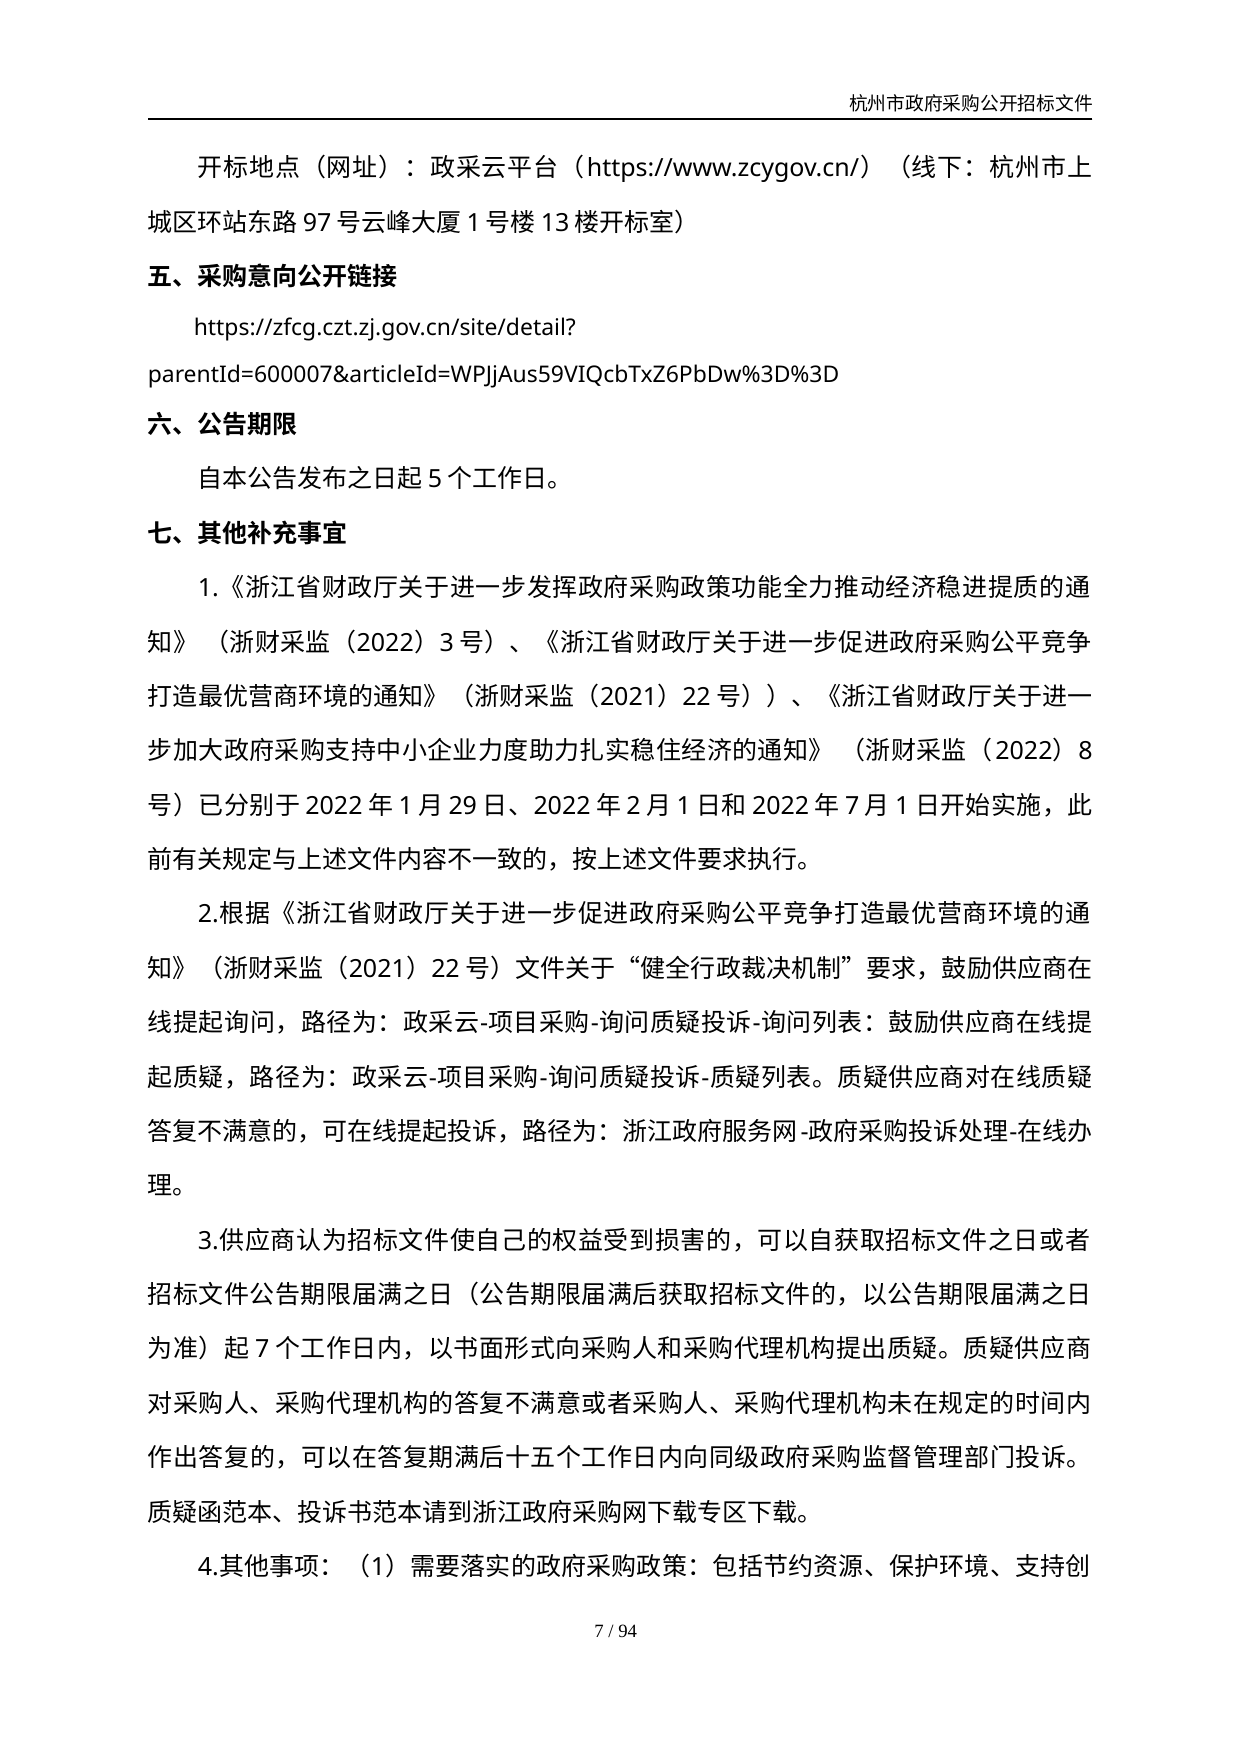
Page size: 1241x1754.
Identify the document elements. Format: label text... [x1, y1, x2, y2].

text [148, 1546, 1092, 1583]
text 六、公告期限 [148, 404, 1092, 441]
text 2.根据《浙江省财政厅关于进一步促进政府采购公平竞争打造最优营商环境的通知》（浙财采监（2021）22号）文件关于“健全行政裁决机制”要求，鼓励供应商在线提起询问，路径为：政采云-项目采购-询问质疑投诉-询问列表：鼓励供应商在线提起质疑，路径为：政采云-项目采购-询问质疑投诉-质疑列表。质疑供应商对在线质疑答复不满意的，可在线提起投诉，路径为：浙江政府服务网-政府采购投诉处理-在线办理。 [148, 894, 1092, 1202]
text 五、采购意向公开链接 [148, 256, 1092, 293]
text 自本公告发布之日起5个工作日。 [148, 459, 1092, 495]
text https://zfcg.czt.zj.gov.cn/site/detail?parentId=600007&articleId=WPJjAus59VIQcbTxZ6PbDw%3D%3D [148, 311, 1092, 389]
text 3.供应商认为招标文件使自己的权益受到损害的，可以自获取招标文件之日或者招标文件公告期限届满之日（公告期限届满后获取招标文件的，以公告期限届满之日为准）起7个工作日内，以书面形式向采购人和采购代理机构提出质疑。质疑供应商对采购人、采购代理机构的答复不满意或者采购人、采购代理机构未在规定的时间内作出答复的，可以在答复期满后十五个工作日内向同级政府采购监督管理部门投诉。质疑函范本、投诉书范本请到浙江政府采购网下载专区下载。 [148, 1220, 1092, 1528]
text 开标地点（网址）：政采云平台（https://www.zcygov.cn/）（线下：杭州市上城区环站东路97号云峰大厦1号楼13楼开标室） [148, 148, 1092, 238]
text 七、其他补充事宜 [148, 513, 1092, 549]
text 1.《浙江省财政厅关于进一步发挥政府采购政策功能全力推动经济稳进提质的通知》 （浙财采监（2022）3号）、《浙江省财政厅关于进一步促进政府采购公平竞争打造最优营商环境的通知》（浙财采监（2021）22号））、《浙江省财政厅关于进一步加大政府采购支持中小企业力度助力扎实稳住经济的通知》 （浙财采监（2022）8号）已分别于2022年1月29日、2022年2月1日和2022年7月1日开始实施，此前有关规定与上述文件内容不一致的，按上述文件要求执行。 [148, 568, 1092, 876]
